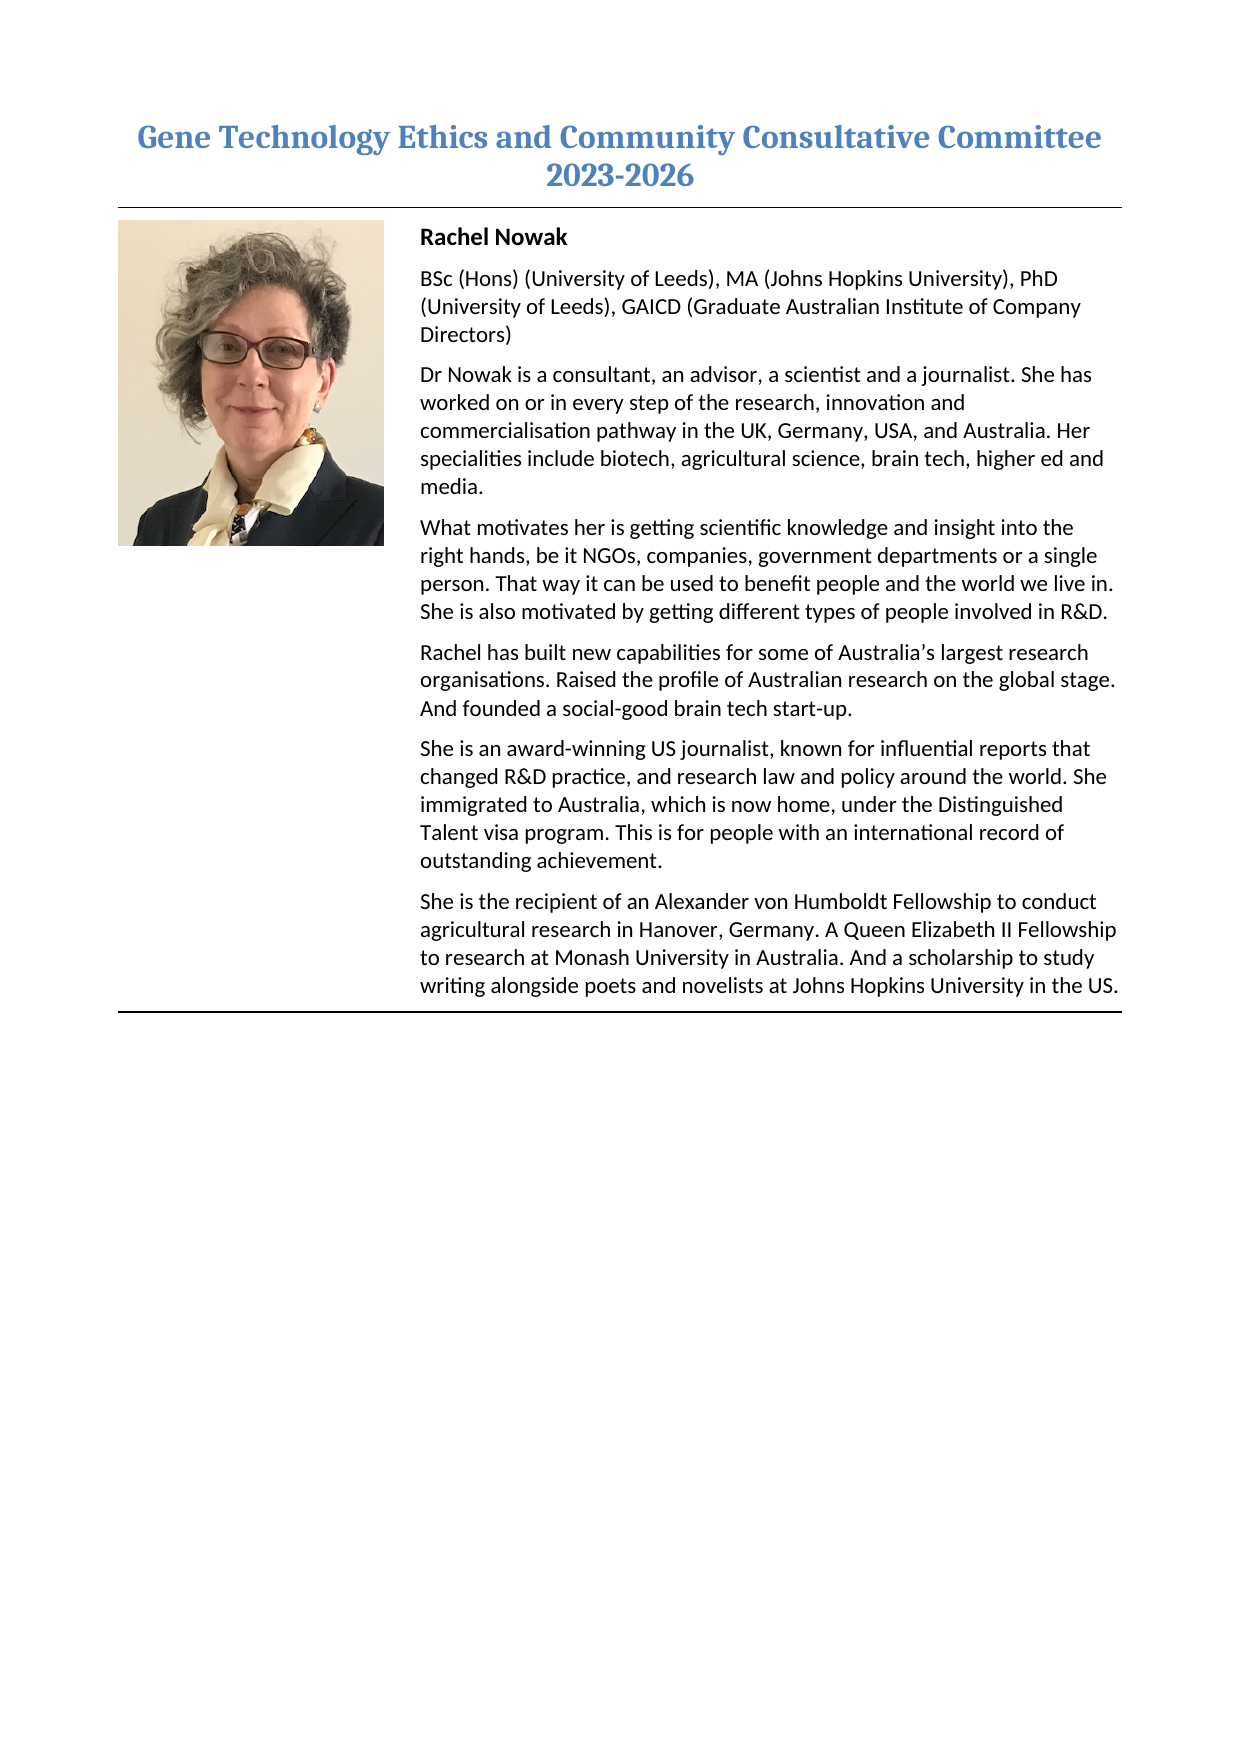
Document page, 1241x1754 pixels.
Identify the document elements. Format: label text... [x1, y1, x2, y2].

table_cell Rachel Nowak BSc (Hons) (University of Leeds), MA (Johns Hopkins University), PhD (University of Leeds), GAICD (Graduate Australian Institute of Company Directors) Dr Nowak is a consultant, an advisor, a scientist and a journalist. She has worked on or in every step of the research, innovation and commercialisation pathway in the UK, Germany, USA, and Australia. Her specialities include biotech, agricultural science, brain tech, higher ed and media. What motivates her is getting scientific knowledge and insight into the right hands, be it NGOs, companies, government departments or a single person. That way it can be used to benefit people and the world we live in. She is also motivated by getting different types of people involved in R&D. Rachel has built new capabilities for some of Australia’s largest research organisations. Raised the profile of Australian research on the global stage. And founded a social-good brain tech start-up. She is an award-winning US journalist, known for influential reports that changed R&D practice, and research law and policy around the world. She immigrated to Australia, which is now home, under the Distinguished Talent visa program. This is for people with an international record of outstanding achievement. She is the recipient of an Alexander von Humboldt Fellowship to conduct agricultural research in Hanover, Germany. A Queen Elizabeth II Fellowship to research at Monash University in Australia. And a scholarship to study writing alongside poets and novelists at Johns Hopkins University in the US. [420, 208, 1122, 1011]
table_cell [118, 208, 420, 1011]
picture [118, 220, 384, 546]
table_header Gene Technology Ethics and Community Consultative Committee 2023-2026 [118, 118, 1122, 207]
